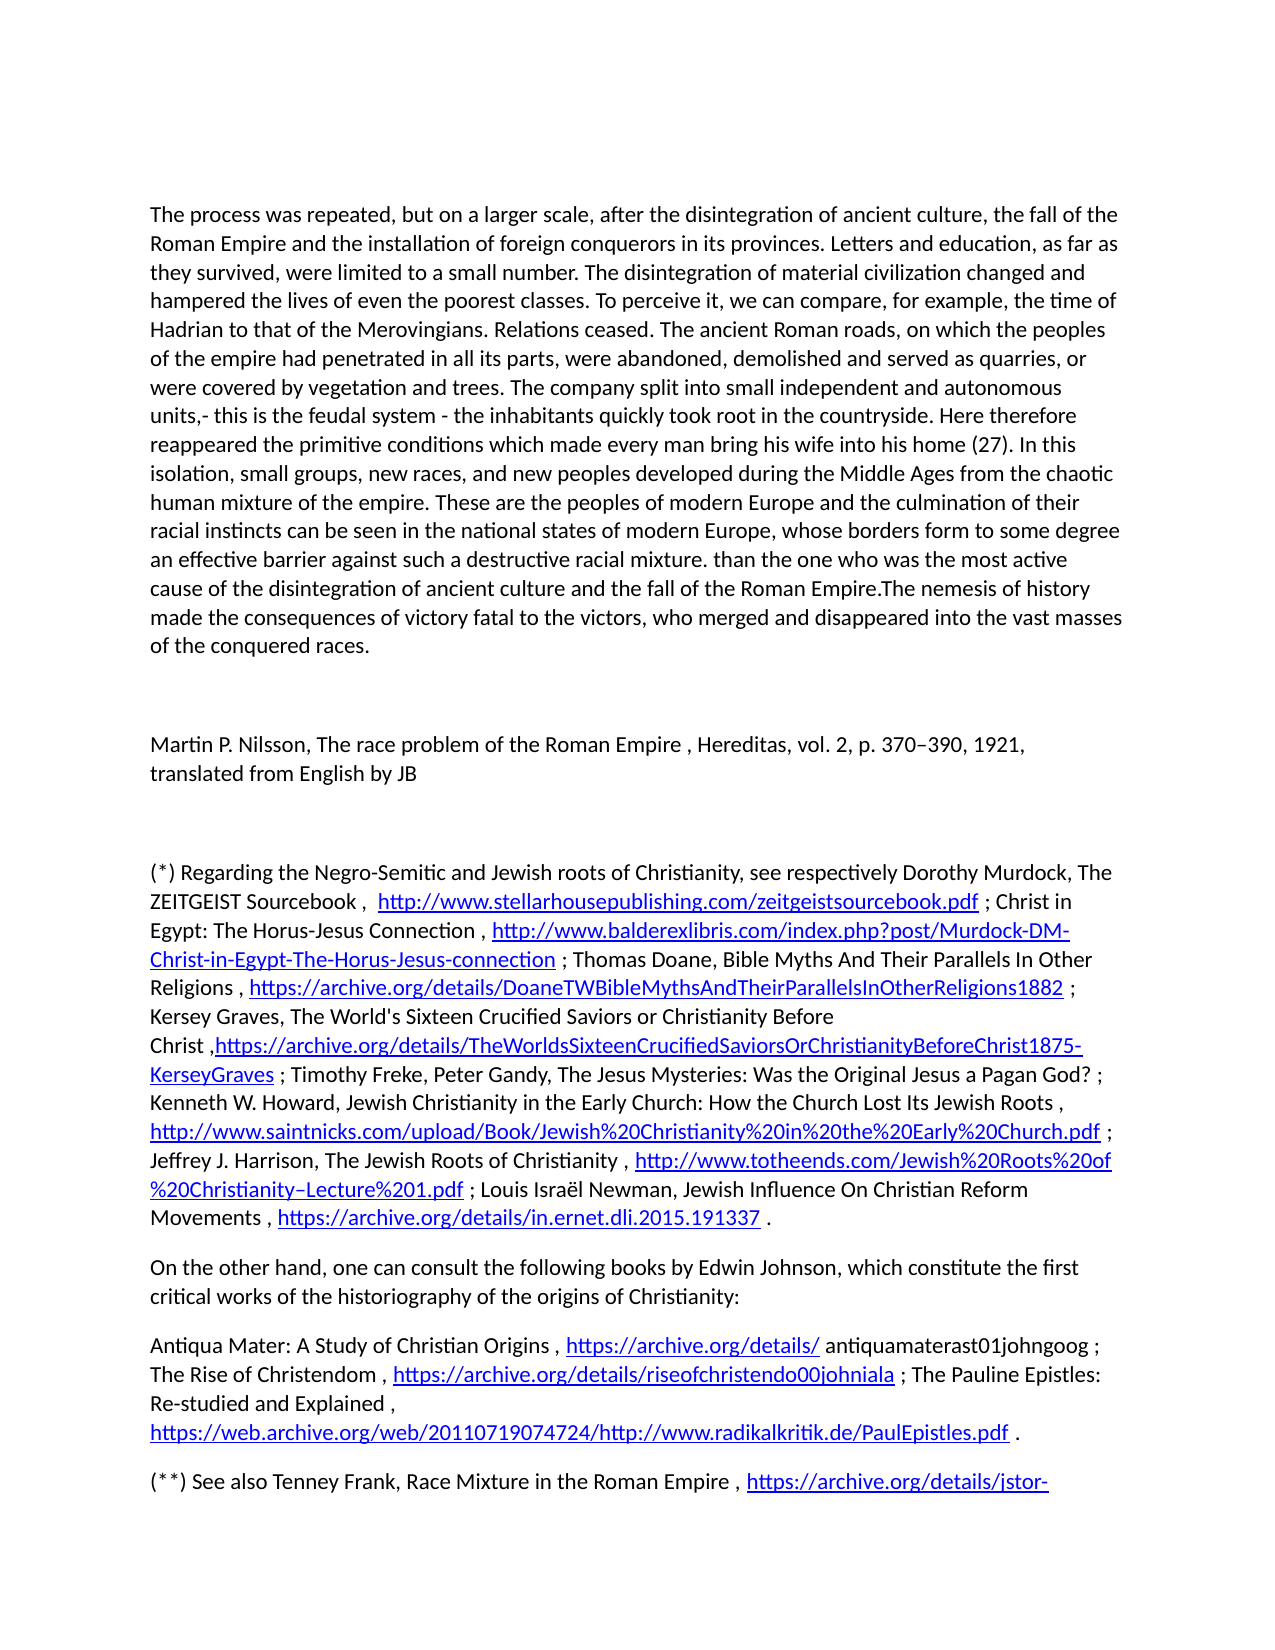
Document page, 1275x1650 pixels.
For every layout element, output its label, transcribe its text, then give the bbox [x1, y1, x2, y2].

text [150, 1467, 1125, 1495]
text On the other hand, one can consult the following books by Edwin Johnson, which constitute the first critical works of the historiography of the origins of Christianity: [150, 1252, 1125, 1310]
text (*) Regarding the Negro-Semitic and Jewish roots of Christianity, see respectively Dorothy Murdock, The ZEITGEIST Sourcebook , http://www.stellarhousepublishing.com/zeitgeistsourcebook.pdf ; Christ in Egypt: The Horus-Jesus Connection , http://www.balderexlibris.com/index.php?post/Murdock-DM-Christ-in-Egypt-The-Horus-Jesus-connection ; Thomas Doane, Bible Myths And Their Parallels In Other Religions , https://archive.org/details/DoaneTWBibleMythsAndTheirParallelsInOtherReligions1882 ; Kersey Graves, The World's Sixteen Crucified Saviors or Christianity Before Christ ,https://archive.org/details/TheWorldsSixteenCrucifiedSaviorsOrChristianityBeforeChrist1875-KerseyGraves ; Timothy Freke, Peter Gandy, The Jesus Mysteries: Was the Original Jesus a Pagan God? ; Kenneth W. Howard, Jewish Christianity in the Early Church: How the Church Lost Its Jewish Roots , http://www.saintnicks.com/upload/Book/Jewish%20Christianity%20in%20the%20Early%20Church.pdf ; Jeffrey J. Harrison, The Jewish Roots of Christianity , http://www.totheends.com/Jewish%20Roots%20of%20Christianity–Lecture%201.pdf ; Louis Israël Newman, Jewish Influence On Christian Reform Movements , https://archive.org/details/in.ernet.dli.2015.191337 . [150, 858, 1125, 1232]
text The process was repeated, but on a larger scale, after the disintegration of ancient culture, the fall of the Roman Empire and the installation of foreign conquerors in its provinces. Letters and education, as far as they survived, were limited to a small number. The disintegration of material civilization changed and hampered the lives of even the poorest classes. To perceive it, we can compare, for example, the time of Hadrian to that of the Merovingians. Relations ceased. The ancient Roman roads, on which the peoples of the empire had penetrated in all its parts, were abandoned, demolished and served as quarries, or were covered by vegetation and trees. The company split into small independent and autonomous units,- this is the feudal system - the inhabitants quickly took root in the countryside. Here therefore reappeared the primitive conditions which made every man bring his wife into his home (27). In this isolation, small groups, new races, and new peoples developed during the Middle Ages from the chaotic human mixture of the empire. These are the peoples of modern Europe and the culmination of their racial instincts can be seen in the national states of modern Europe, whose borders form to some degree an effective barrier against such a destructive racial mixture. than the one who was the most active cause of the disintegration of ancient culture and the fall of the Roman Empire.The nemesis of history made the consequences of victory fatal to the victors, who merged and disappeared into the vast masses of the conquered races. [150, 199, 1125, 659]
text Antiqua Mater: A Study of Christian Origins , https://archive.org/details/ antiquamaterast01johngoog ; The Rise of Christendom , https://archive.org/details/riseofchristendo00johniala ; The Pauline Epistles: Re-studied and Explained , https://web.archive.org/web/20110719074724/http://www.radikalkritik.de/PaulEpistles.pdf . [150, 1331, 1125, 1446]
text Martin P. Nilsson, The race problem of the Roman Empire , Hereditas, vol. 2, p. 370–390, 1921, translated from English by JB [150, 730, 1125, 787]
